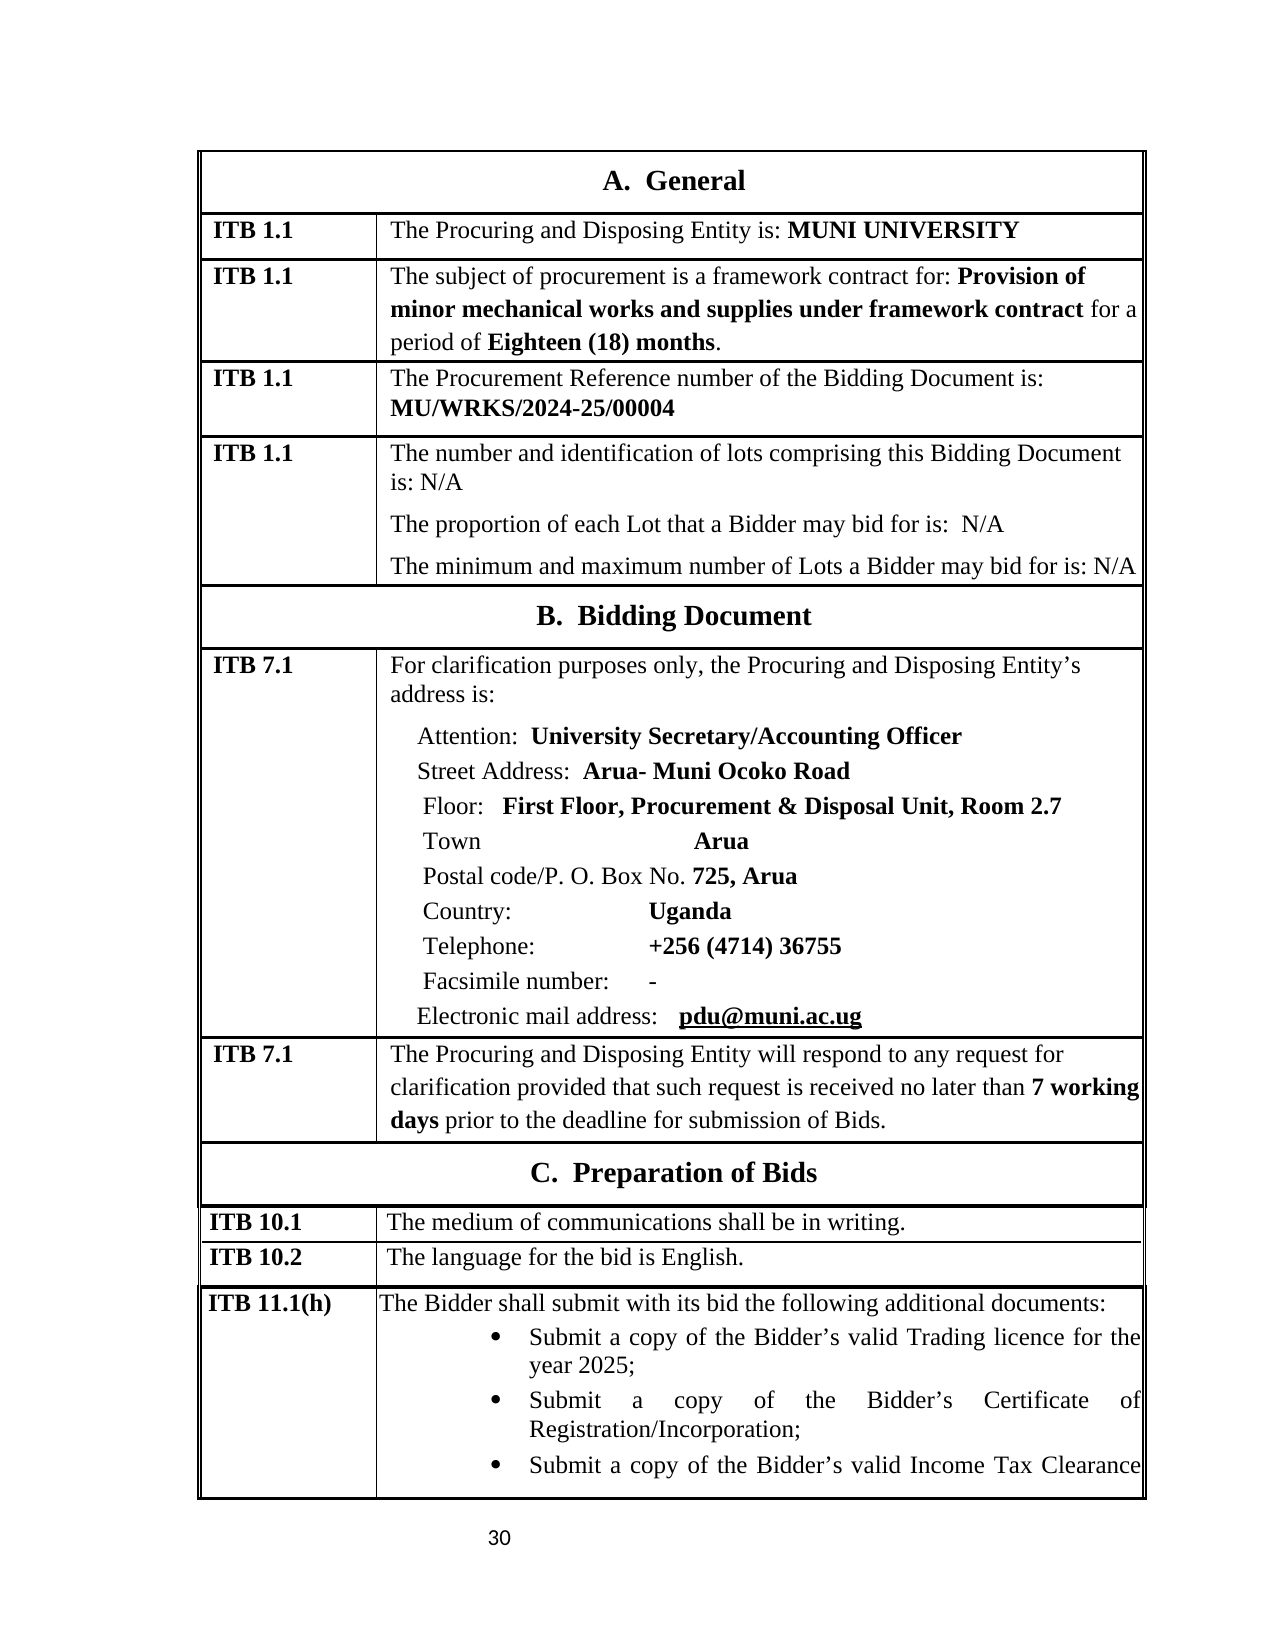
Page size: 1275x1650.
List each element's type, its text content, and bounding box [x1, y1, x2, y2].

table_cell ITB 10.2 [201, 1241, 376, 1285]
table_cell The subject of procurement is a framework contract for: Provision of minor mechanical works and supplies under framework contract for a period of Eighteen (18) months. [377, 261, 1142, 360]
table_cell A. General [377, 152, 1142, 212]
table_cell [202, 152, 377, 212]
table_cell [377, 1289, 1142, 1497]
table_cell ITB 10.1 [201, 1208, 376, 1241]
table_cell The Procuring and Disposing Entity is: MUNI UNIVERSITY [377, 215, 1142, 258]
table_cell ITB 7.1 [202, 1039, 376, 1141]
table_cell The Procuring and Disposing Entity will respond to any request for clarification provided that such request is received no later than 7 working days prior to the deadline for submission of Bids. [377, 1039, 1142, 1141]
table_cell C. Preparation of Bids [377, 1144, 1142, 1204]
table_cell For clarification purposes only, the Procuring and Disposing Entity’s address is: Attention: University Secretary/Accounting Officer Street Address: Arua- Muni Ocoko Road Floor: First Floor, Procurement & Disposal Unit, Room 2.7 Town Arua Postal code/P. O. Box No. 725, Arua Country: Uganda Telephone: +256 (4714) 36755 Facsimile number: - Electronic mail address: pdu@muni.ac.ug [377, 650, 1142, 1036]
table_cell [202, 1144, 377, 1204]
table_cell The medium of communications shall be in writing. [377, 1208, 1143, 1241]
table_cell ITB 1.1 [202, 363, 376, 435]
table_cell ITB 1.1 [202, 438, 376, 584]
table_cell B. Bidding Document [377, 587, 1142, 647]
table_cell The Procurement Reference number of the Bidding Document is: MU/WRKS/2024-25/00004 [377, 363, 1142, 435]
table_cell ITB 7.1 [202, 650, 376, 1036]
table_cell The number and identification of lots comprising this Bidding Document is: N/A The proportion of each Lot that a Bidder may bid for is: N/A The minimum and maximum number of Lots a Bidder may bid for is: N/A [377, 438, 1142, 584]
table_cell ITB 1.1 [202, 215, 376, 258]
table_cell The language for the bid is English. [377, 1241, 1143, 1285]
table_cell ITB 11.1(h) [202, 1289, 376, 1497]
table_cell [202, 587, 377, 647]
table_cell ITB 1.1 [202, 261, 376, 360]
